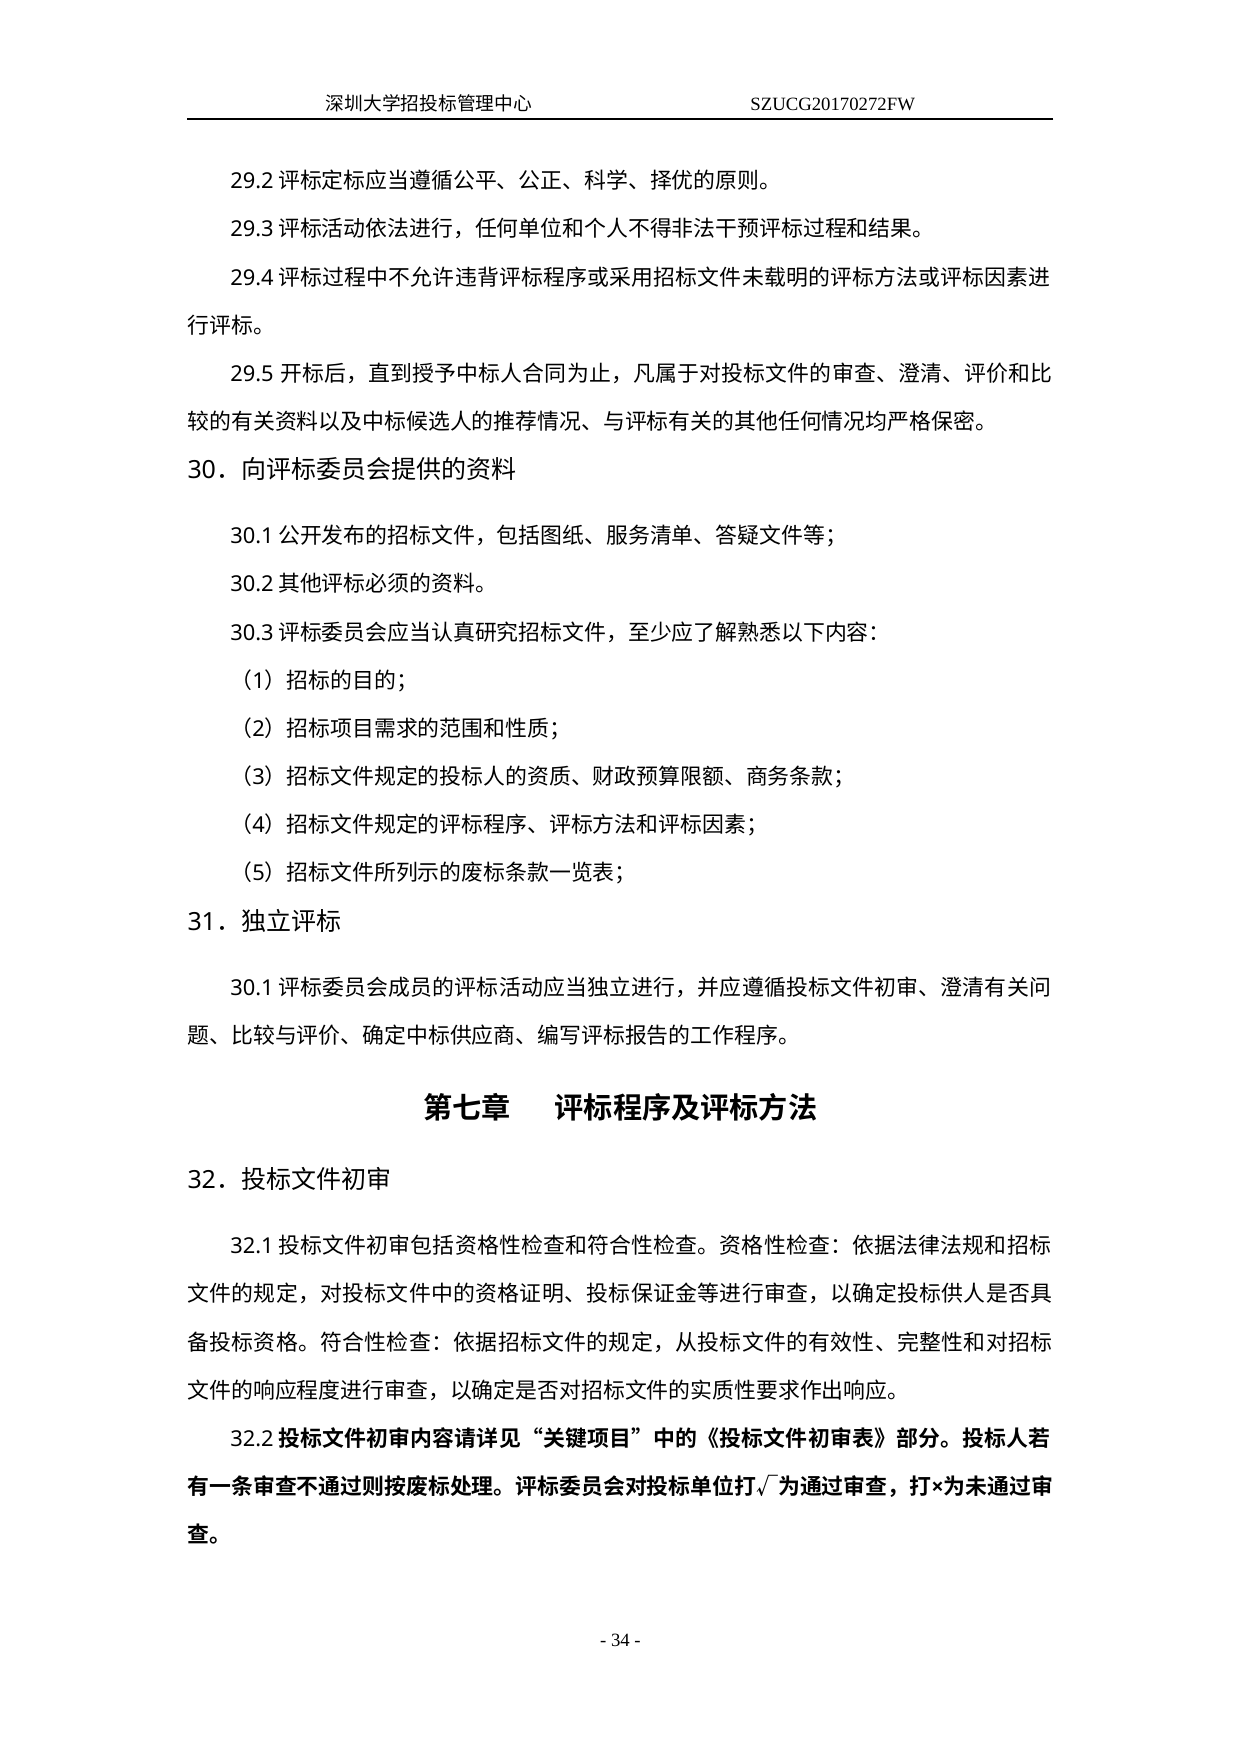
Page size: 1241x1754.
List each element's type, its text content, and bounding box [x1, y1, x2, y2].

text 31．独立评标 [187, 895, 1053, 943]
text 32．投标文件初审 [187, 1154, 1053, 1202]
text 30.1公开发布的招标文件，包括图纸、服务清单、答疑文件等； [187, 510, 1053, 558]
text 32.2投标文件初审内容请详见“关键项目”中的《投标文件初审表》部分。投标人若有一条审查不通过则按废标处理。评标委员会对投标单位打√为通过审查，打×为未通过审查。 [187, 1413, 1053, 1557]
text （1）招标的目的； [187, 654, 1053, 703]
text （5）招标文件所列示的废标条款一览表； [187, 847, 1053, 895]
text 30.3评标委员会应当认真研究招标文件，至少应了解熟悉以下内容： [187, 606, 1053, 654]
text 29.4评标过程中不允许违背评标程序或采用招标文件未载明的评标方法或评标因素进行评标。 [187, 251, 1053, 348]
text 30.1评标委员会成员的评标活动应当独立进行，并应遵循投标文件初审、澄清有关问题、比较与评价、确定中标供应商、编写评标报告的工作程序。 [187, 961, 1053, 1058]
text （4）招标文件规定的评标程序、评标方法和评标因素； [187, 799, 1053, 847]
text 30.2其他评标必须的资料。 [187, 558, 1053, 606]
text 29.5 开标后，直到授予中标人合同为止，凡属于对投标文件的审查、澄清、评价和比较的有关资料以及中标候选人的推荐情况、与评标有关的其他任何情况均严格保密。 [187, 348, 1053, 444]
text 29.2评标定标应当遵循公平、公正、科学、择优的原则。 [187, 155, 1053, 203]
text 32.1投标文件初审包括资格性检查和符合性检查。资格性检查：依据法律法规和招标文件的规定，对投标文件中的资格证明、投标保证金等进行审查，以确定投标供人是否具备投标资格。符合性检查：依据招标文件的规定，从投标文件的有效性、完整性和对招标文件的响应程度进行审查，以确定是否对招标文件的实质性要求作出响应。 [187, 1220, 1053, 1413]
text 30．向评标委员会提供的资料 [187, 444, 1053, 492]
subtitle 评标程序及评标方法 [187, 1082, 1053, 1130]
text 29.3评标活动依法进行，任何单位和个人不得非法干预评标过程和结果。 [187, 203, 1053, 251]
text （2）招标项目需求的范围和性质； [187, 703, 1053, 751]
text （3）招标文件规定的投标人的资质、财政预算限额、商务条款； [187, 751, 1053, 799]
